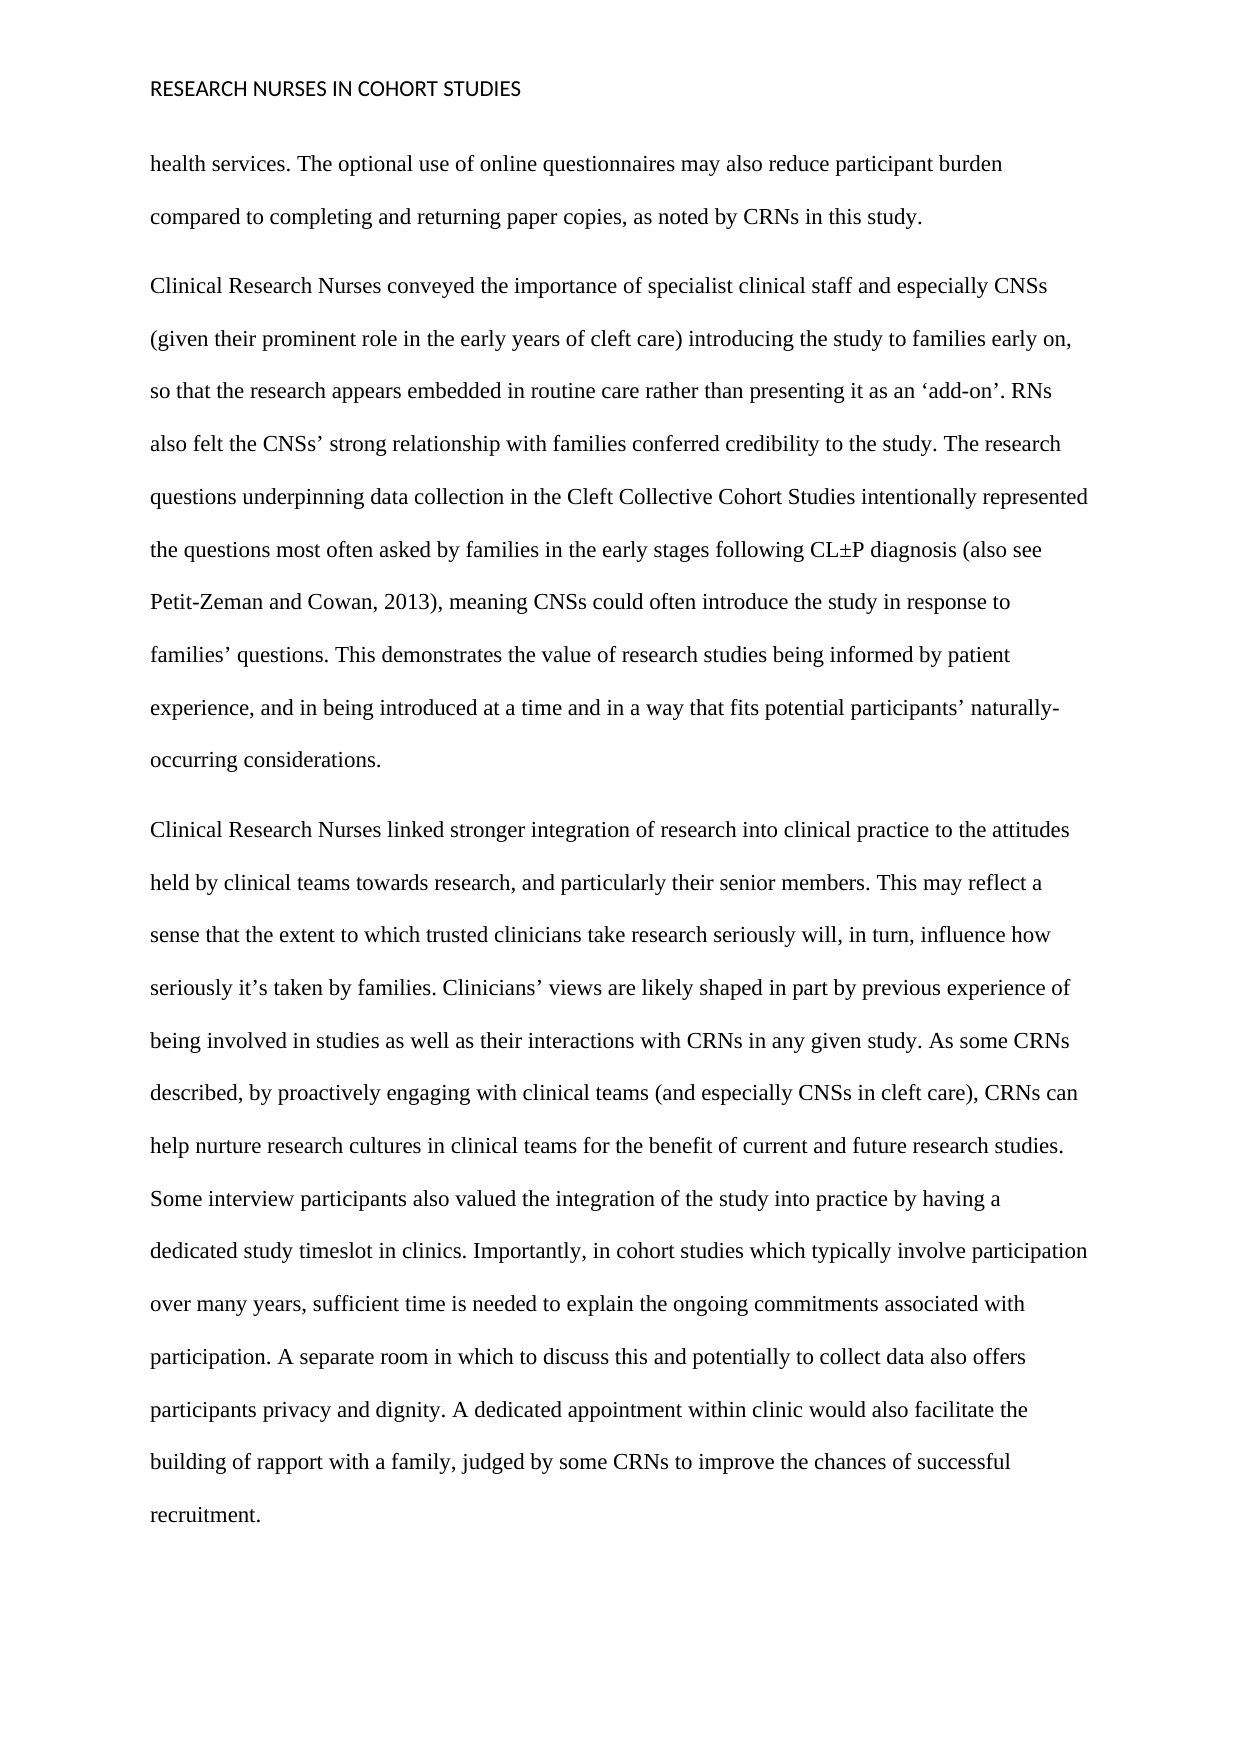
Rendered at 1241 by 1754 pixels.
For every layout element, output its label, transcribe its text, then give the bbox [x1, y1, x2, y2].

text Clinical Research Nurses linked stronger integration of research into clinical practice to the attitudes held by clinical teams towards research, and particularly their senior members. This may reflect a sense that the extent to which trusted clinicians take research seriously will, in turn, influence how seriously it’s taken by families. Clinicians’ views are likely shaped in part by previous experience of being involved in studies as well as their interactions with CRNs in any given study. As some CRNs described, by proactively engaging with clinical teams (and especially CNSs in cleft care), CRNs can help nurture research cultures in clinical teams for the benefit of current and future research studies. Some interview participants also valued the integration of the study into practice by having a dedicated study timeslot in clinics. Importantly, in cohort studies which typically involve participation over many years, sufficient time is needed to explain the ongoing commitments associated with participation. A separate room in which to discuss this and potentially to collect data also offers participants privacy and dignity. A dedicated appointment within clinic would also facilitate the building of rapport with a family, judged by some CRNs to improve the chances of successful recruitment. [150, 816, 1090, 1527]
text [150, 150, 1090, 229]
text Clinical Research Nurses conveyed the importance of specialist clinical staff and especially CNSs (given their prominent role in the early years of cleft care) introducing the study to families early on, so that the research appears embedded in routine care rather than presenting it as an ‘add-on’. RNs also felt the CNSs’ strong relationship with families conferred credibility to the study. The research questions underpinning data collection in the Cleft Collective Cohort Studies intentionally represented the questions most often asked by families in the early stages following CL±P diagnosis (also see Petit-Zeman and Cowan, 2013), meaning CNSs could often introduce the study in response to families’ questions. This demonstrates the value of research studies being informed by patient experience, and in being introduced at a time and in a way that fits potential participants’ naturally-occurring considerations. [150, 272, 1090, 773]
